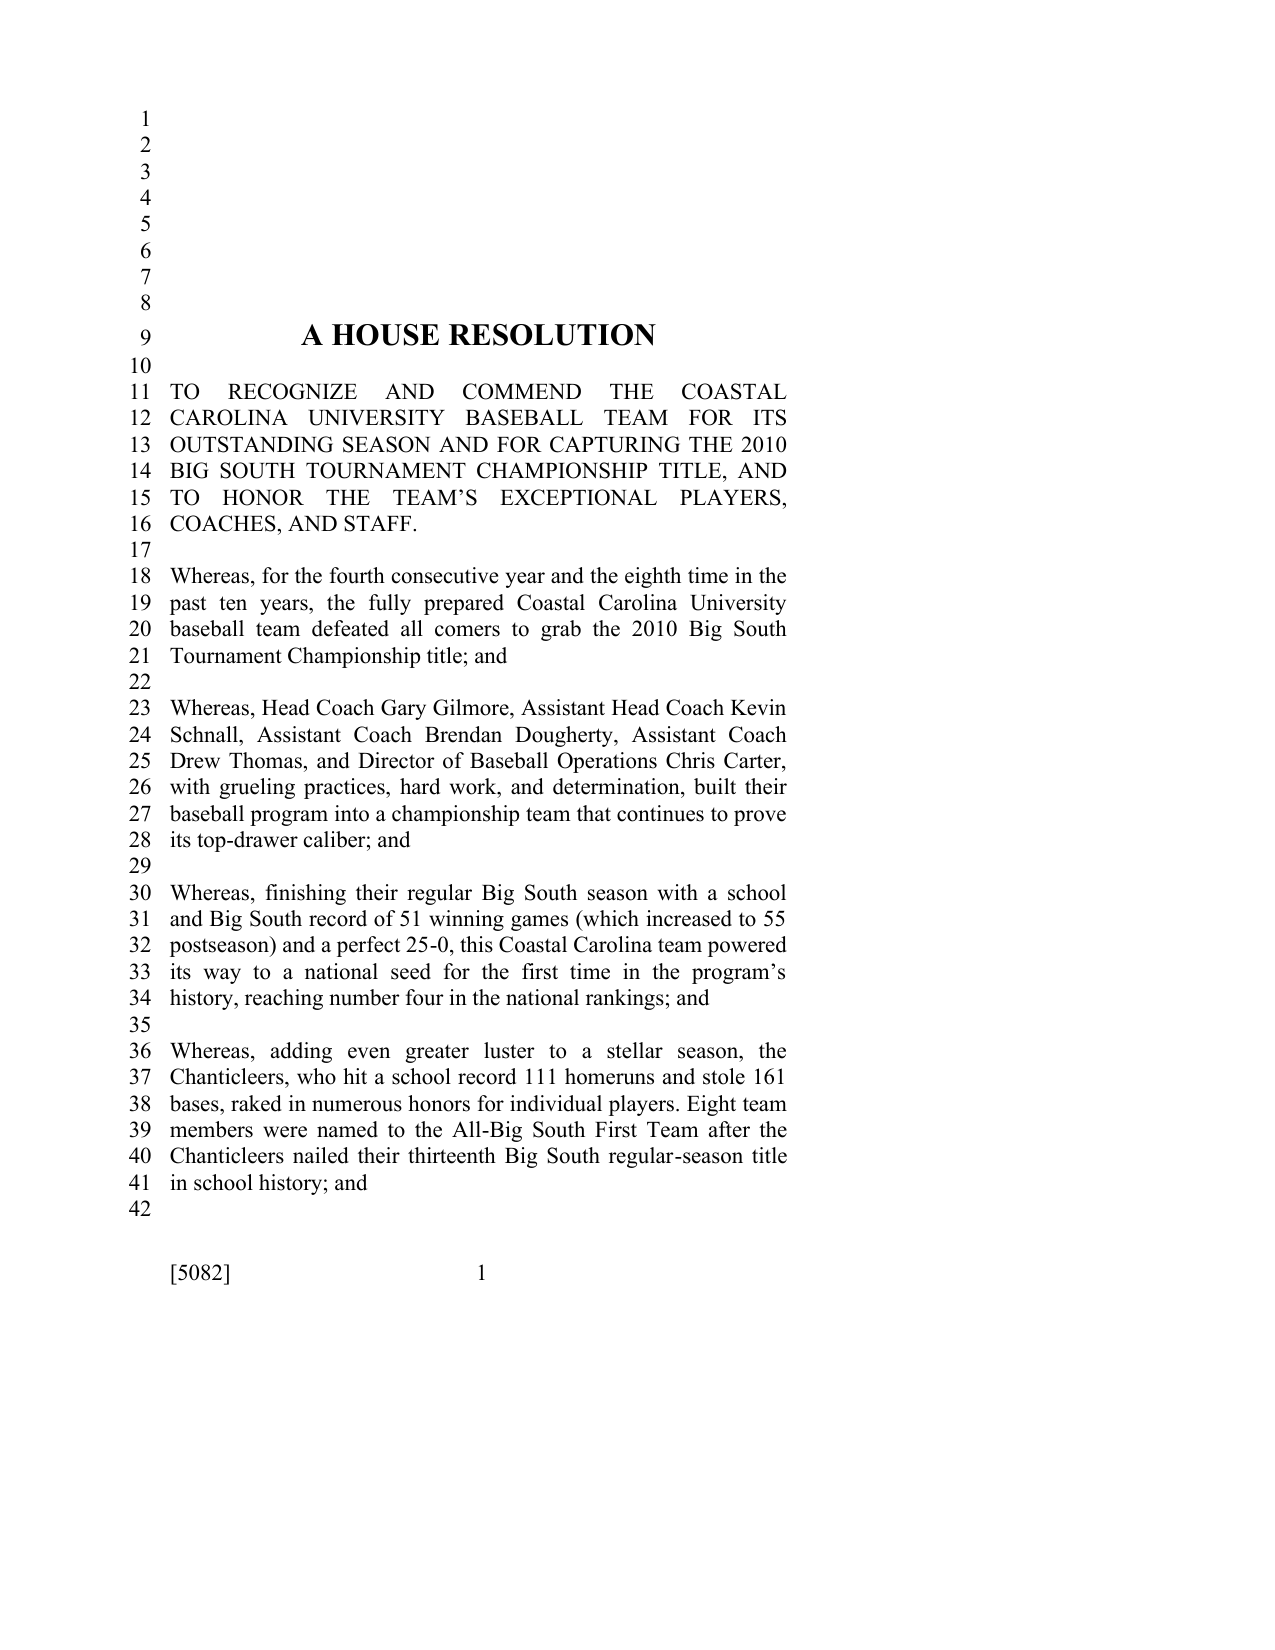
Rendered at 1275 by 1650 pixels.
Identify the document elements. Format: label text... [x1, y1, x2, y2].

text Whereas, for the fourth consecutive year and the eighth time in the past ten years, the fully prepared Coastal Carolina University baseball team defeated all comers to grab the 2010 Big South Tournament Championship title; and [169, 563, 787, 668]
text A HOUSE RESOLUTION [169, 316, 787, 352]
text Whereas, finishing their regular Big South season with a school and Big South record of 51 winning games (which increased to 55 postseason) and a perfect 25-0, this Coastal Carolina team powered its way to a national seed for the first time in the program’s history, reaching number four in the national rankings; and [169, 879, 787, 1011]
text Whereas, adding even greater luster to a stellar season, the Chanticleers, who hit a school record 111 homeruns and stole 161 bases, raked in numerous honors for individual players. Eight team members were named to the All-Big South First Team after the Chanticleers nailed their thirteenth Big South regular-season title in school history; and [169, 1037, 787, 1195]
text Whereas, Head Coach Gary Gilmore, Assistant Head Coach Kevin Schnall, Assistant Coach Brendan Dougherty, Assistant Coach Drew Thomas, and Director of Baseball Operations Chris Carter, with grueling practices, hard work, and determination, built their baseball program into a championship team that continues to prove its top-drawer caliber; and [169, 694, 787, 852]
text TO RECOGNIZE AND COMMEND THE COASTAL CAROLINA UNIVERSITY BASEBALL TEAM FOR ITS OUTSTANDING SEASON AND FOR CAPTURING THE 2010 BIG SOUTH TOURNAMENT CHAMPIONSHIP TITLE, AND TO HONOR THE TEAM’S EXCEPTIONAL PLAYERS, COACHES, AND STAFF. [169, 378, 787, 536]
